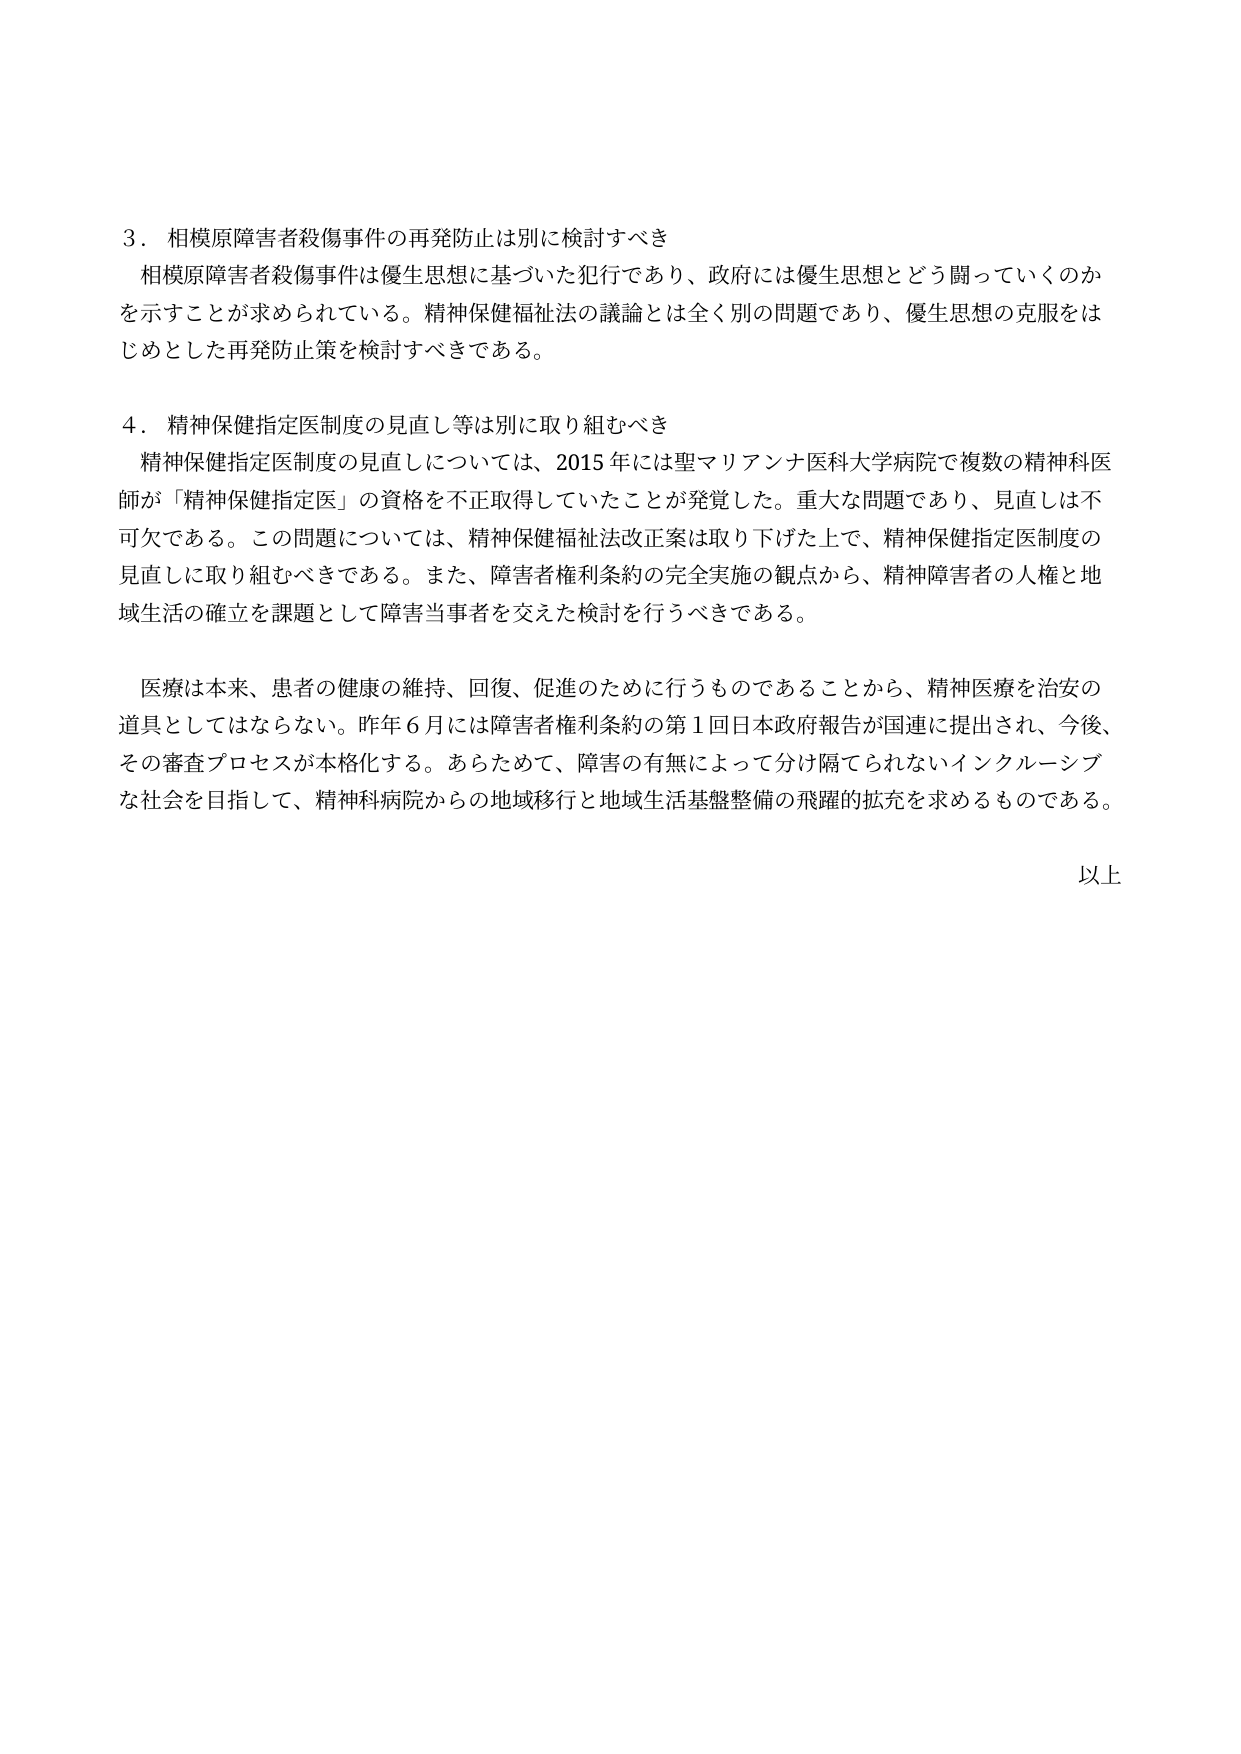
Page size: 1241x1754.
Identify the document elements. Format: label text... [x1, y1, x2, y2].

list 精神保健指定医制度の見直し等は別に取り組むべき [118, 402, 1122, 440]
text 以上 [118, 852, 1122, 890]
text 相模原障害者殺傷事件は優生思想に基づいた犯行であり、政府には優生思想とどう闘っていくのかを示すことが求められている。精神保健福祉法の議論とは全く別の問題であり、優生思想の克服をはじめとした再発防止策を検討すべきである。 [118, 252, 1122, 365]
list 相模原障害者殺傷事件の再発防止は別に検討すべき [118, 215, 1122, 252]
text 精神保健指定医制度の見直しについては、2015年には聖マリアンナ医科大学病院で複数の精神科医師が「精神保健指定医」の資格を不正取得していたことが発覚した。重大な問題であり、見直しは不可欠である。この問題については、精神保健福祉法改正案は取り下げた上で、精神保健指定医制度の見直しに取り組むべきである。また、障害者権利条約の完全実施の観点から、精神障害者の人権と地域生活の確立を課題として障害当事者を交えた検討を行うべきである。 [118, 440, 1122, 627]
text 医療は本来、患者の健康の維持、回復、促進のために行うものであることから、精神医療を治安の道具としてはならない。昨年６月には障害者権利条約の第１回日本政府報告が国連に提出され、今後、その審査プロセスが本格化する。あらためて、障害の有無によって分け隔てられないインクルーシブな社会を目指して、精神科病院からの地域移行と地域生活基盤整備の飛躍的拡充を求めるものである。 [118, 665, 1122, 815]
